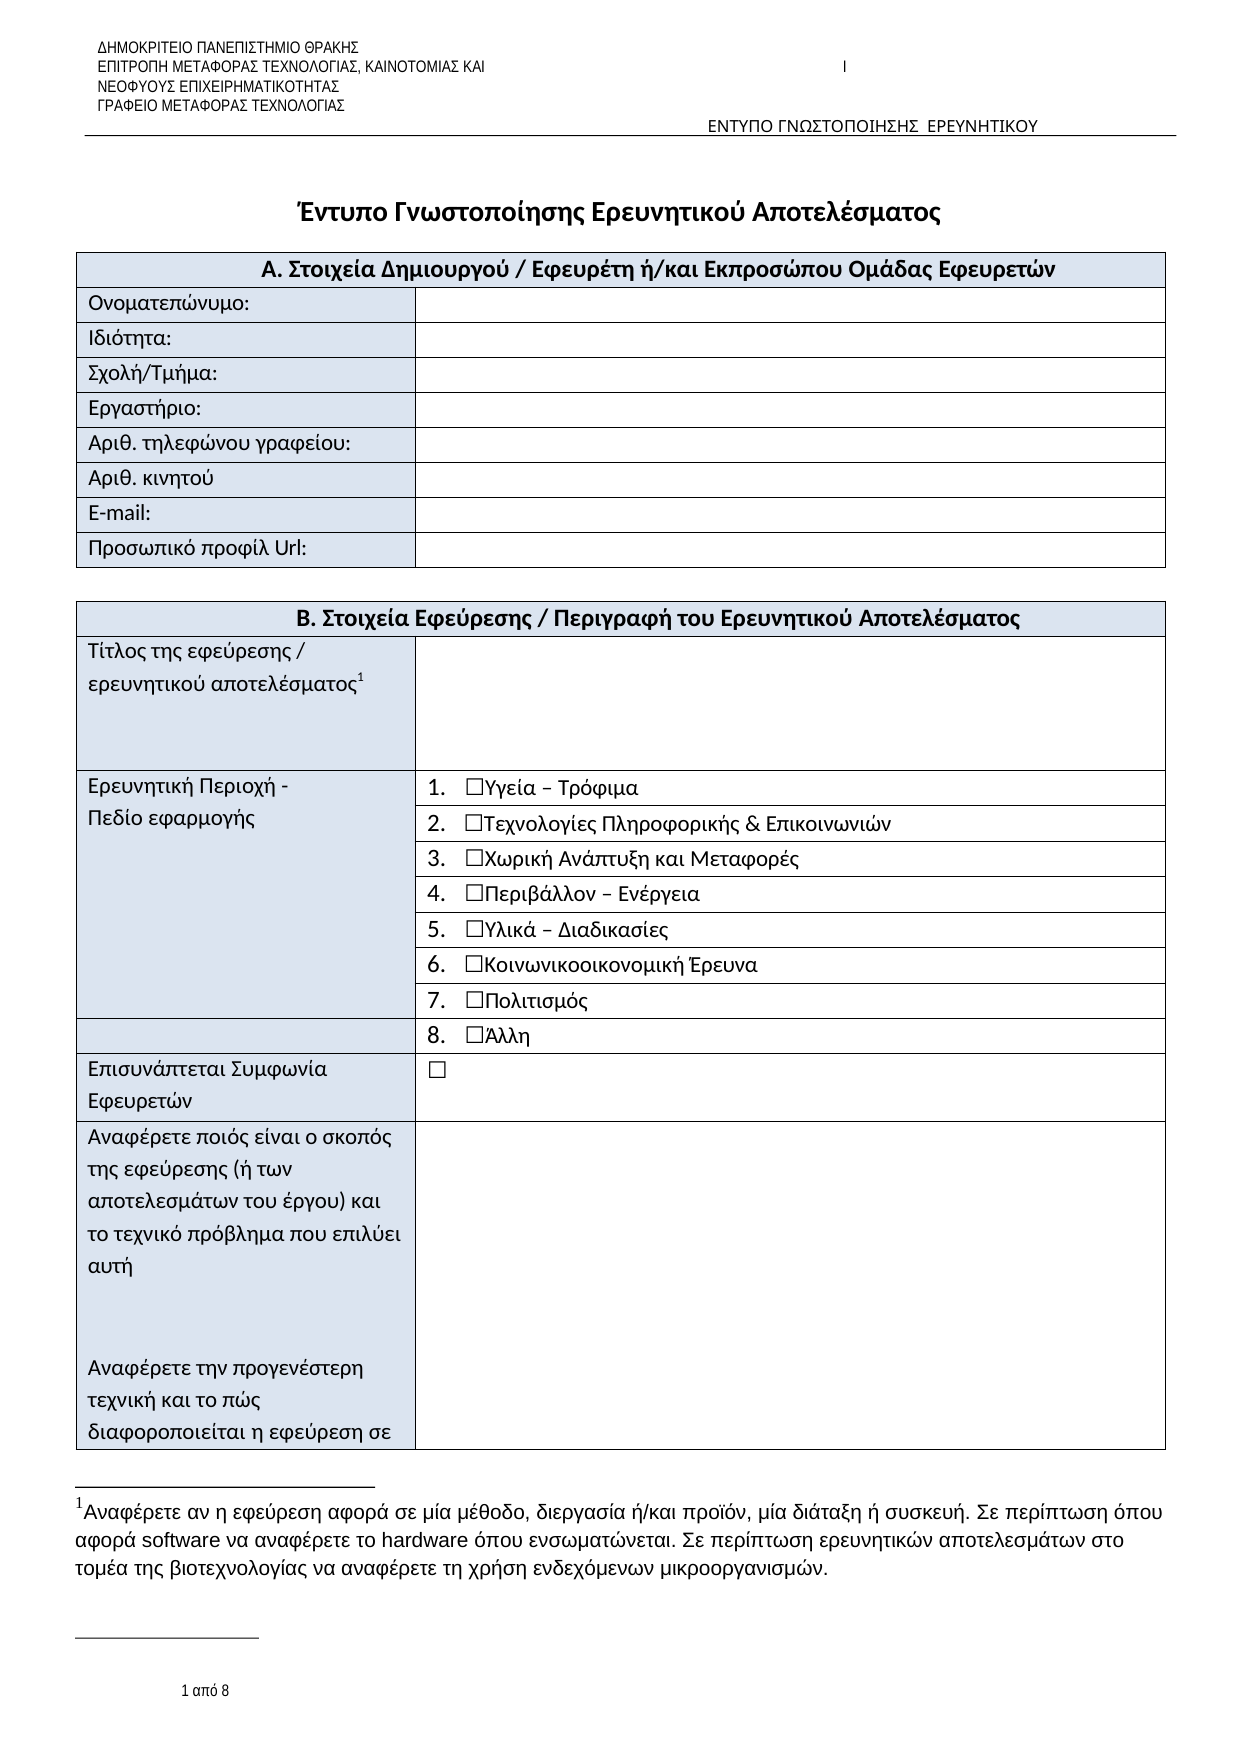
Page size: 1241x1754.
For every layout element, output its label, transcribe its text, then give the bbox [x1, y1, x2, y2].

table_cell E-mail: [77, 498, 415, 532]
table_cell 3. ☐Χωρική Ανάπτυξη και Μεταφορές [416, 842, 1165, 876]
title Έντυπο Γνωστοποίησης Ερευνητικού Αποτελέσματος [300, 193, 941, 229]
table_cell [416, 1122, 1165, 1449]
table_cell 2. ☐Τεχνολογίες Πληροφορικής & Επικοινωνιών [416, 806, 1165, 841]
table_cell 5. ☐Υλικά – Διαδικασίες [416, 913, 1165, 947]
table_cell [416, 288, 1165, 322]
table_cell Αριθ. τηλεφώνου γραφείου: [77, 428, 415, 462]
table_header Α. Στοιχεία Δημιουργού / Εφευρέτη ή/και Εκπροσώπου Ομάδας Εφευρετών [77, 253, 1165, 287]
table_cell 8. ☐Άλλη [416, 1019, 1165, 1053]
text 1Αναφέρετε αν η εφεύρεση αφορά σε μία μέθοδο, διεργασία ή/και προϊόν, μία διάταξη ή συσκευή. Σε περίπτωση όπου αφορά software να αναφέρετε το hardware όπου ενσωματώνεται. Σε περίπτωση ερευνητικών αποτελεσμάτων στο τομέα της βιοτεχνολογίας να αναφέρετε τη χρήση ενδεχόμενων μικροοργανισμών. [75, 1493, 1165, 1580]
table_cell Ονοματεπώνυμο: [77, 288, 415, 322]
table_cell [416, 428, 1165, 462]
table_cell Προσωπικό προφίλ Url: [77, 533, 415, 567]
table_cell 6. ☐Κοινωνικοοικονομική Έρευνα [416, 948, 1165, 982]
table_cell [416, 323, 1165, 357]
table_cell Τίτλος της εφεύρεσης / ερευνητικού αποτελέσματος1 [77, 637, 415, 770]
table_cell ☐ [416, 1054, 1165, 1121]
table_cell Εργαστήριο: [77, 393, 415, 427]
table_cell Ερευνητική Περιοχή - Πεδίο εφαρμογής [77, 771, 415, 1018]
table_cell [416, 533, 1165, 567]
table_cell [416, 498, 1165, 532]
table_cell 7. ☐Πολιτισμός [416, 984, 1165, 1018]
table_cell 1. ☐Υγεία – Τρόφιμα [416, 771, 1165, 805]
table_cell Αριθ. κινητού [77, 463, 415, 497]
table_cell Αναφέρετε ποιός είναι ο σκοπός της εφεύρεσης (ή των αποτελεσμάτων του έργου) και το τεχνικό πρόβλημα που επιλύει αυτή Αναφέρετε την προγενέστερη τεχνική και το πώς διαφοροποιείται η εφεύρεση σε [77, 1122, 415, 1449]
table_header Β. Στοιχεία Εφεύρεσης / Περιγραφή του Ερευνητικού Αποτελέσματος [77, 602, 1165, 636]
table_cell [416, 358, 1165, 392]
table_cell [77, 1019, 415, 1053]
table_cell 4. ☐Περιβάλλον – Ενέργεια [416, 877, 1165, 912]
table_cell [416, 463, 1165, 497]
table_cell Σχολή/Τμήμα: [77, 358, 415, 392]
table_cell [416, 637, 1165, 770]
table_cell Ιδιότητα: [77, 323, 415, 357]
table_cell [416, 393, 1165, 427]
table_cell Επισυνάπτεται Συμφωνία Εφευρετών [77, 1054, 415, 1121]
